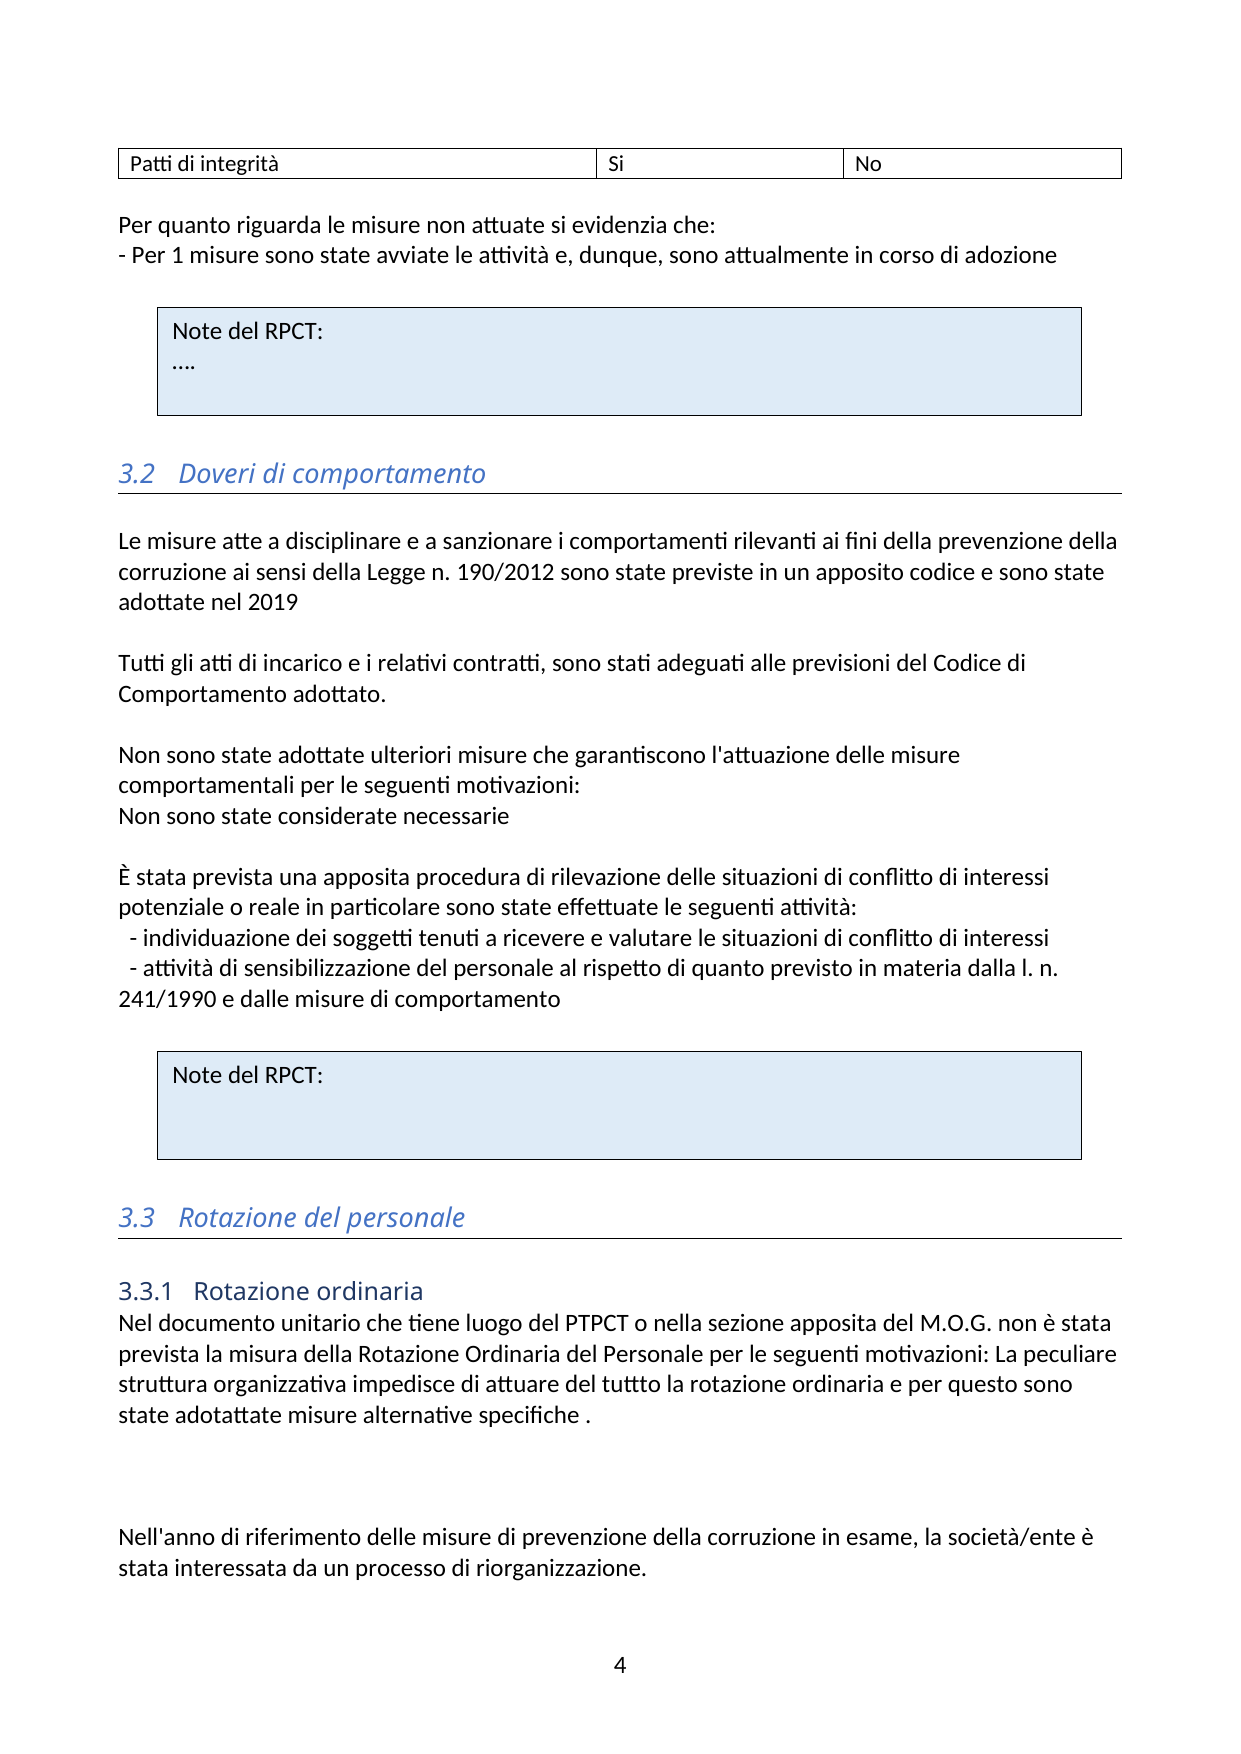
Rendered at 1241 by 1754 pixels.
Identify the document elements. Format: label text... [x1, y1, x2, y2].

text Le misure atte a disciplinare e a sanzionare i comportamenti rilevanti ai fini della prevenzione della corruzione ai sensi della Legge n. 190/2012 sono state previste in un apposito codice e sono state adottate nel 2019 Tutti gli atti di incarico e i relativi contratti, sono stati adeguati alle previsioni del Codice di Comportamento adottato. Non sono state adottate ulteriori misure che garantiscono l'attuazione delle misure comportamentali per le seguenti motivazioni: Non sono state considerate necessarie È stata prevista una apposita procedura di rilevazione delle situazioni di conflitto di interessi potenziale o reale in particolare sono state effettuate le seguenti attività: - individuazione dei soggetti tenuti a ricevere e valutare le situazioni di conflitto di interessi - attività di sensibilizzazione del personale al rispetto di quanto previsto in materia dalla l. n. 241/1990 e dalle misure di comportamento [118, 525, 1122, 1013]
text Nell'anno di riferimento delle misure di prevenzione della corruzione in esame, la società/ente è stata interessata da un processo di riorganizzazione. [118, 1491, 1122, 1582]
table_cell No [844, 149, 1121, 178]
subtitle Rotazione del personale [118, 1199, 1122, 1238]
table_cell Si [597, 149, 843, 178]
text Nel documento unitario che tiene luogo del PTPCT o nella sezione apposita del M.O.G. non è stata prevista la misura della Rotazione Ordinaria del Personale per le seguenti motivazioni: La peculiare struttura organizzativa impedisce di attuare del tuttto la rotazione ordinaria e per questo sono state adotattate misure alternative specifiche . [118, 1307, 1122, 1429]
subtitle Rotazione ordinaria [118, 1273, 1122, 1307]
table_cell Patti di integrità [119, 149, 596, 178]
text Per quanto riguarda le misure non attuate si evidenzia che: - Per 1 misure sono state avviate le attività e, dunque, sono attualmente in corso di adozione [118, 209, 1122, 270]
subtitle Doveri di comportamento [118, 454, 1122, 493]
